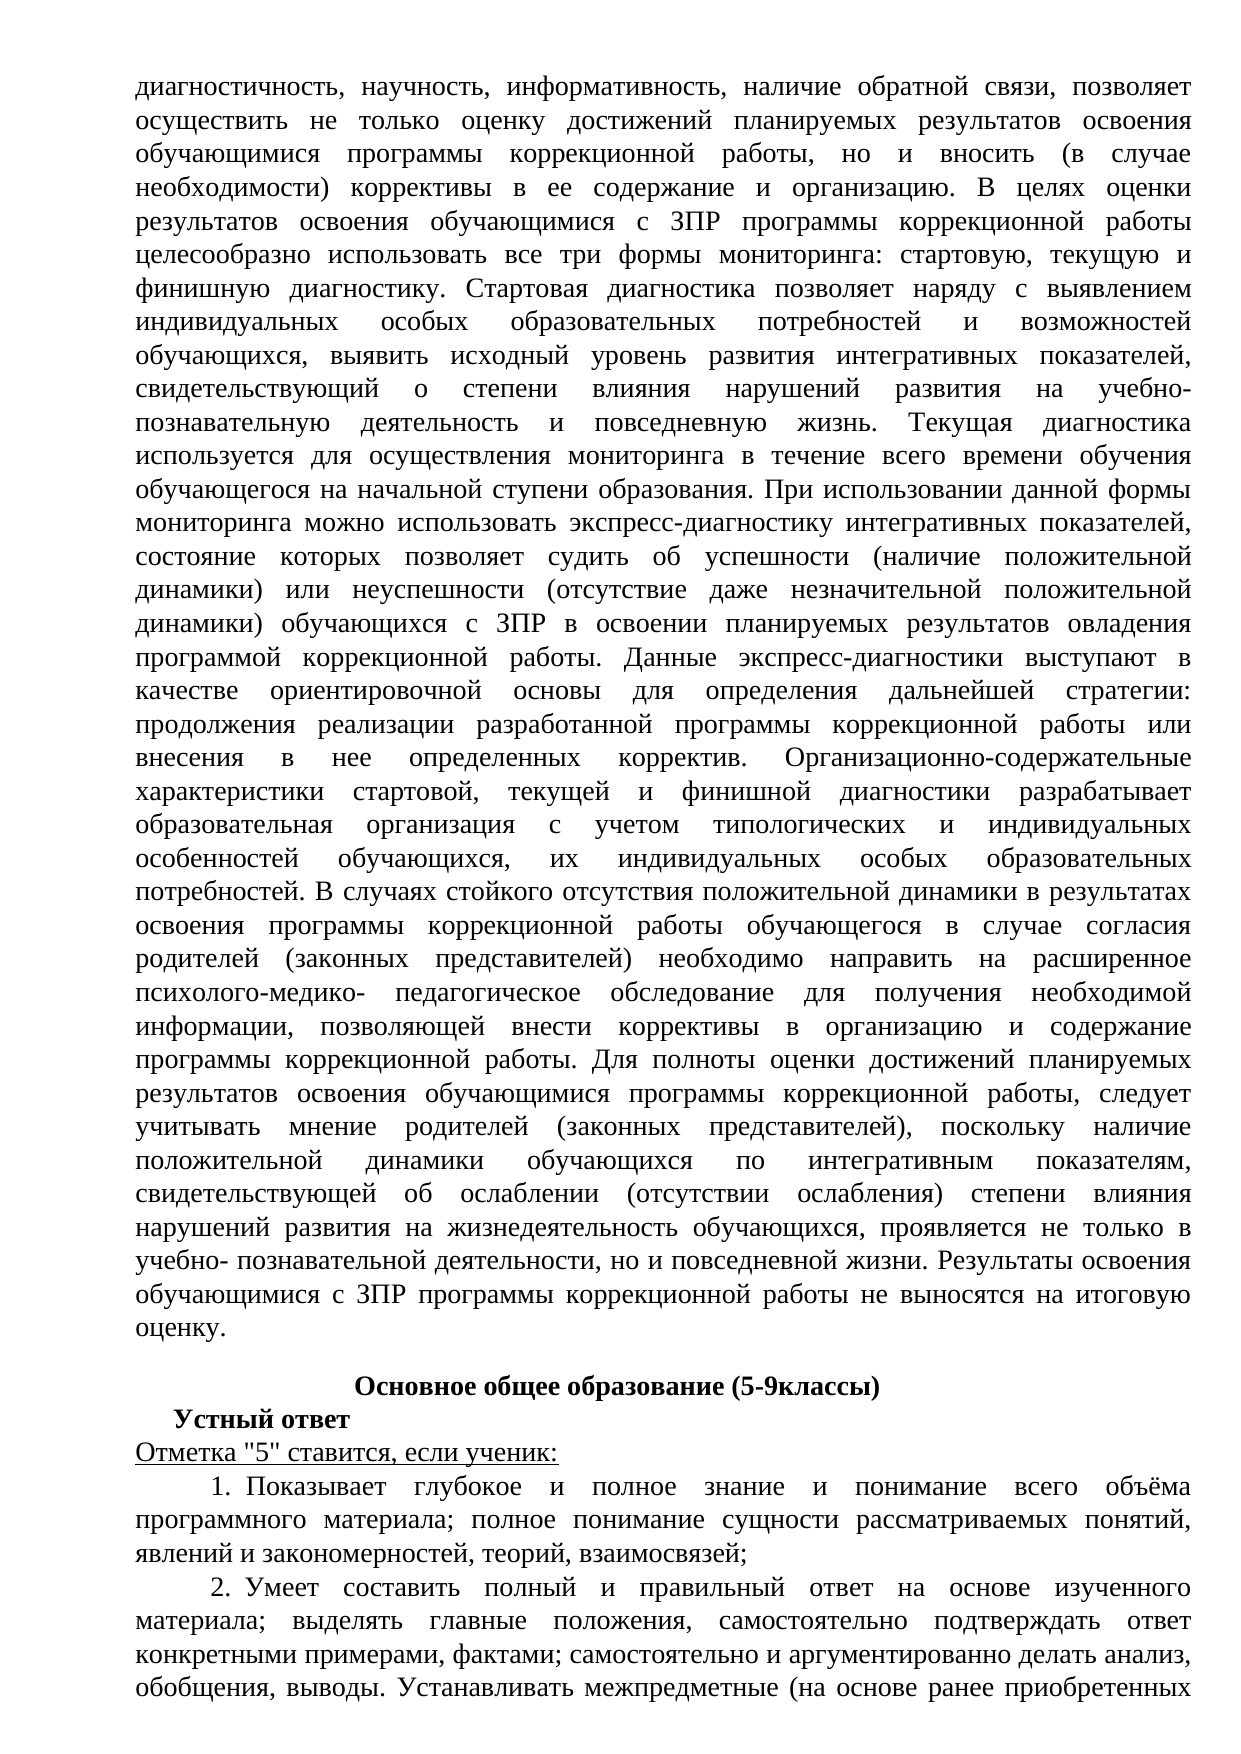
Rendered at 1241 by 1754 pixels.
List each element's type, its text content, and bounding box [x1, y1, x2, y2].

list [135, 1569, 1193, 1703]
list Показывает глубокое и полное знание и понимание всего объёма программного материала; полное понимание сущности рассматриваемых понятий, явлений и закономерностей, теорий, взаимосвязей; [135, 1468, 1193, 1569]
subtitle Основное общее образование (5-9классы) Устный ответ [173, 1369, 976, 1435]
text Отметка "5" ставится, если ученик: [135, 1435, 1195, 1468]
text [135, 69, 1193, 1343]
